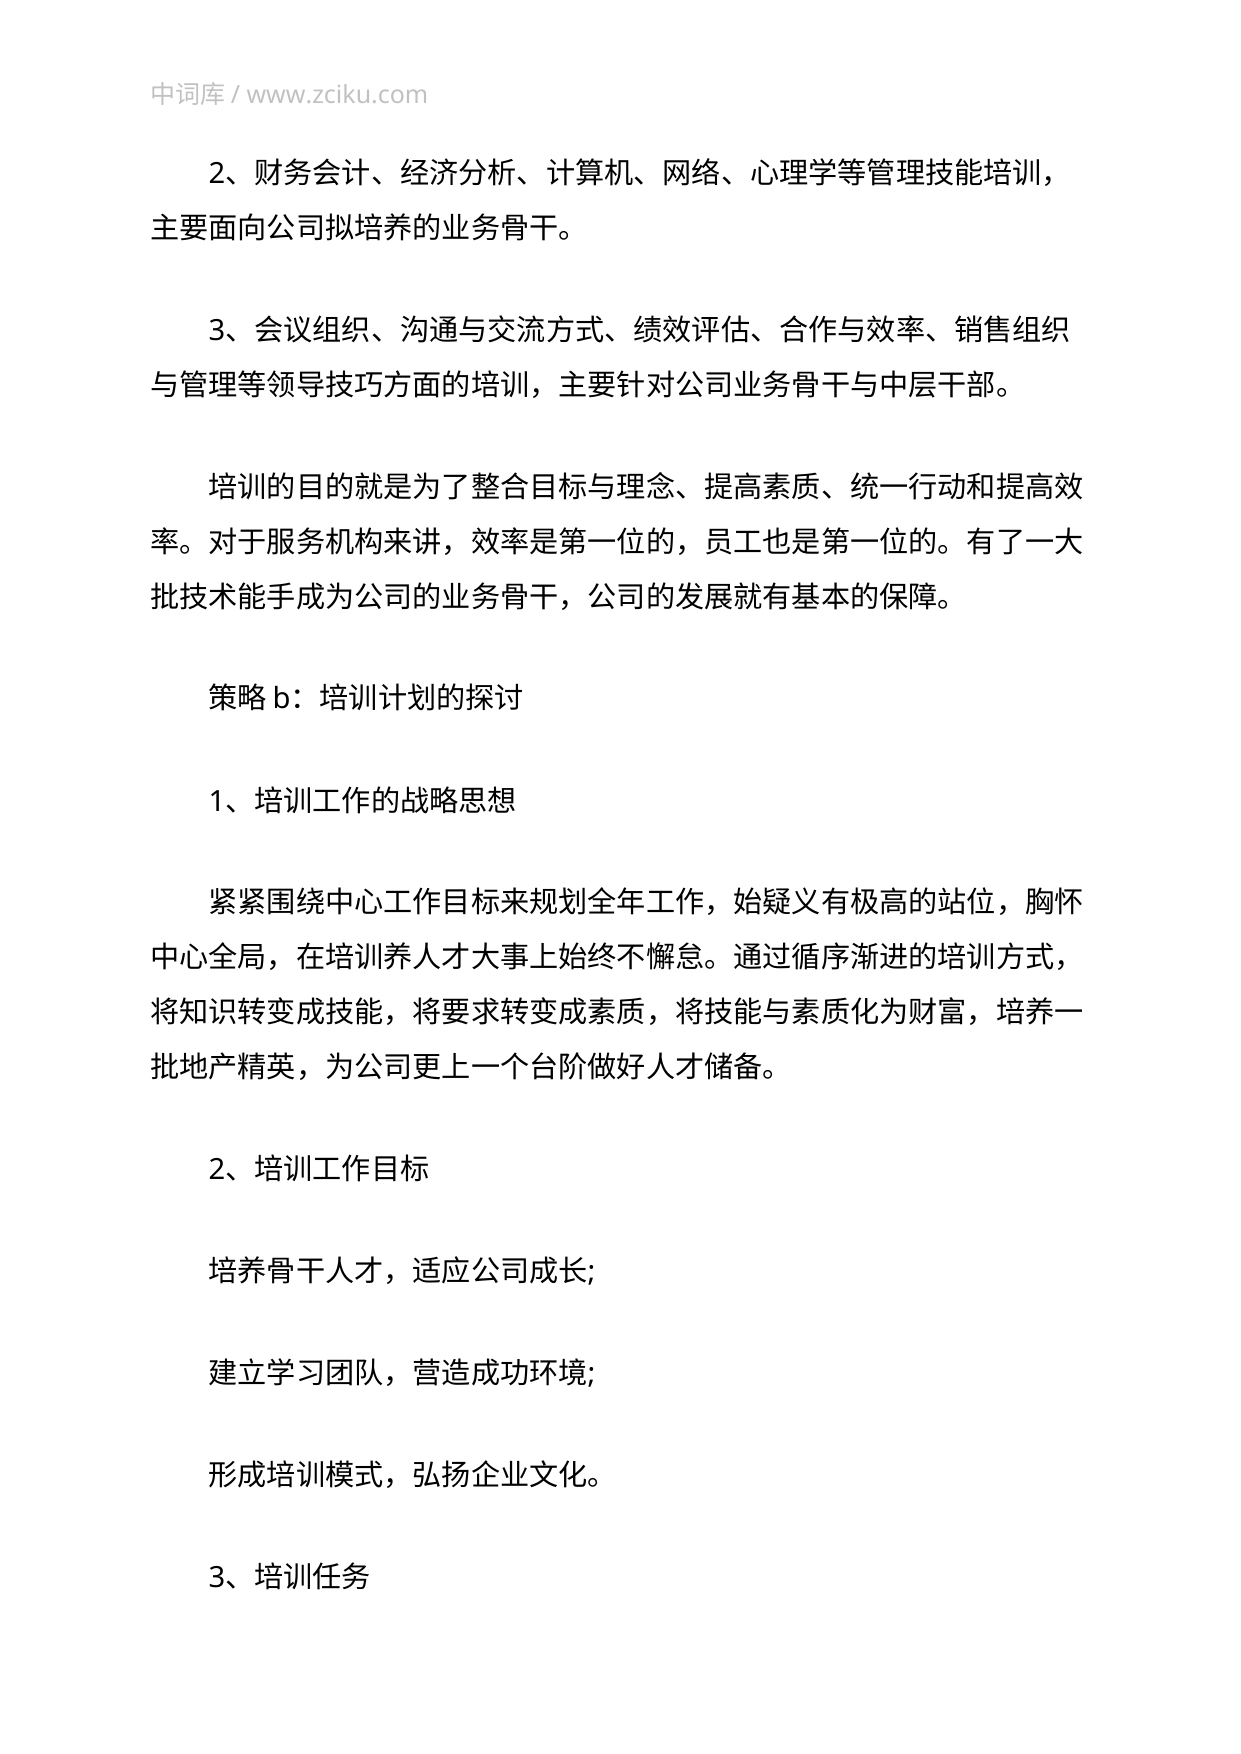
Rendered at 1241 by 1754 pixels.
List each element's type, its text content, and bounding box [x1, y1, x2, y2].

text 3、会议组织、沟通与交流方式、绩效评估、合作与效率、销售组织与管理等领导技巧方面的培训，主要针对公司业务骨干与中层干部。 [150, 307, 1090, 404]
text 1、培训工作的战略思想 [150, 777, 1090, 819]
text 培养骨干人才，适应公司成长; [150, 1247, 1090, 1290]
text 形成培训模式，弘扬企业文化。 [150, 1451, 1090, 1494]
text 2、财务会计、经济分析、计算机、网络、心理学等管理技能培训，主要面向公司拟培养的业务骨干。 [150, 150, 1090, 247]
text 紧紧围绕中心工作目标来规划全年工作，始疑义有极高的站位，胸怀中心全局，在培训养人才大事上始终不懈怠。通过循序渐进的培训方式，将知识转变成技能，将要求转变成素质，将技能与素质化为财富，培养一批地产精英，为公司更上一个台阶做好人才储备。 [150, 879, 1090, 1086]
text 3、培训任务 [150, 1553, 1090, 1596]
text 建立学习团队，营造成功环境; [150, 1349, 1090, 1392]
text 培训的目的就是为了整合目标与理念、提高素质、统一行动和提高效率。对于服务机构来讲，效率是第一位的，员工也是第一位的。有了一大批技术能手成为公司的业务骨干，公司的发展就有基本的保障。 [150, 463, 1090, 616]
text 策略b：培训计划的探讨 [150, 675, 1090, 717]
text 2、培训工作目标 [150, 1146, 1090, 1188]
